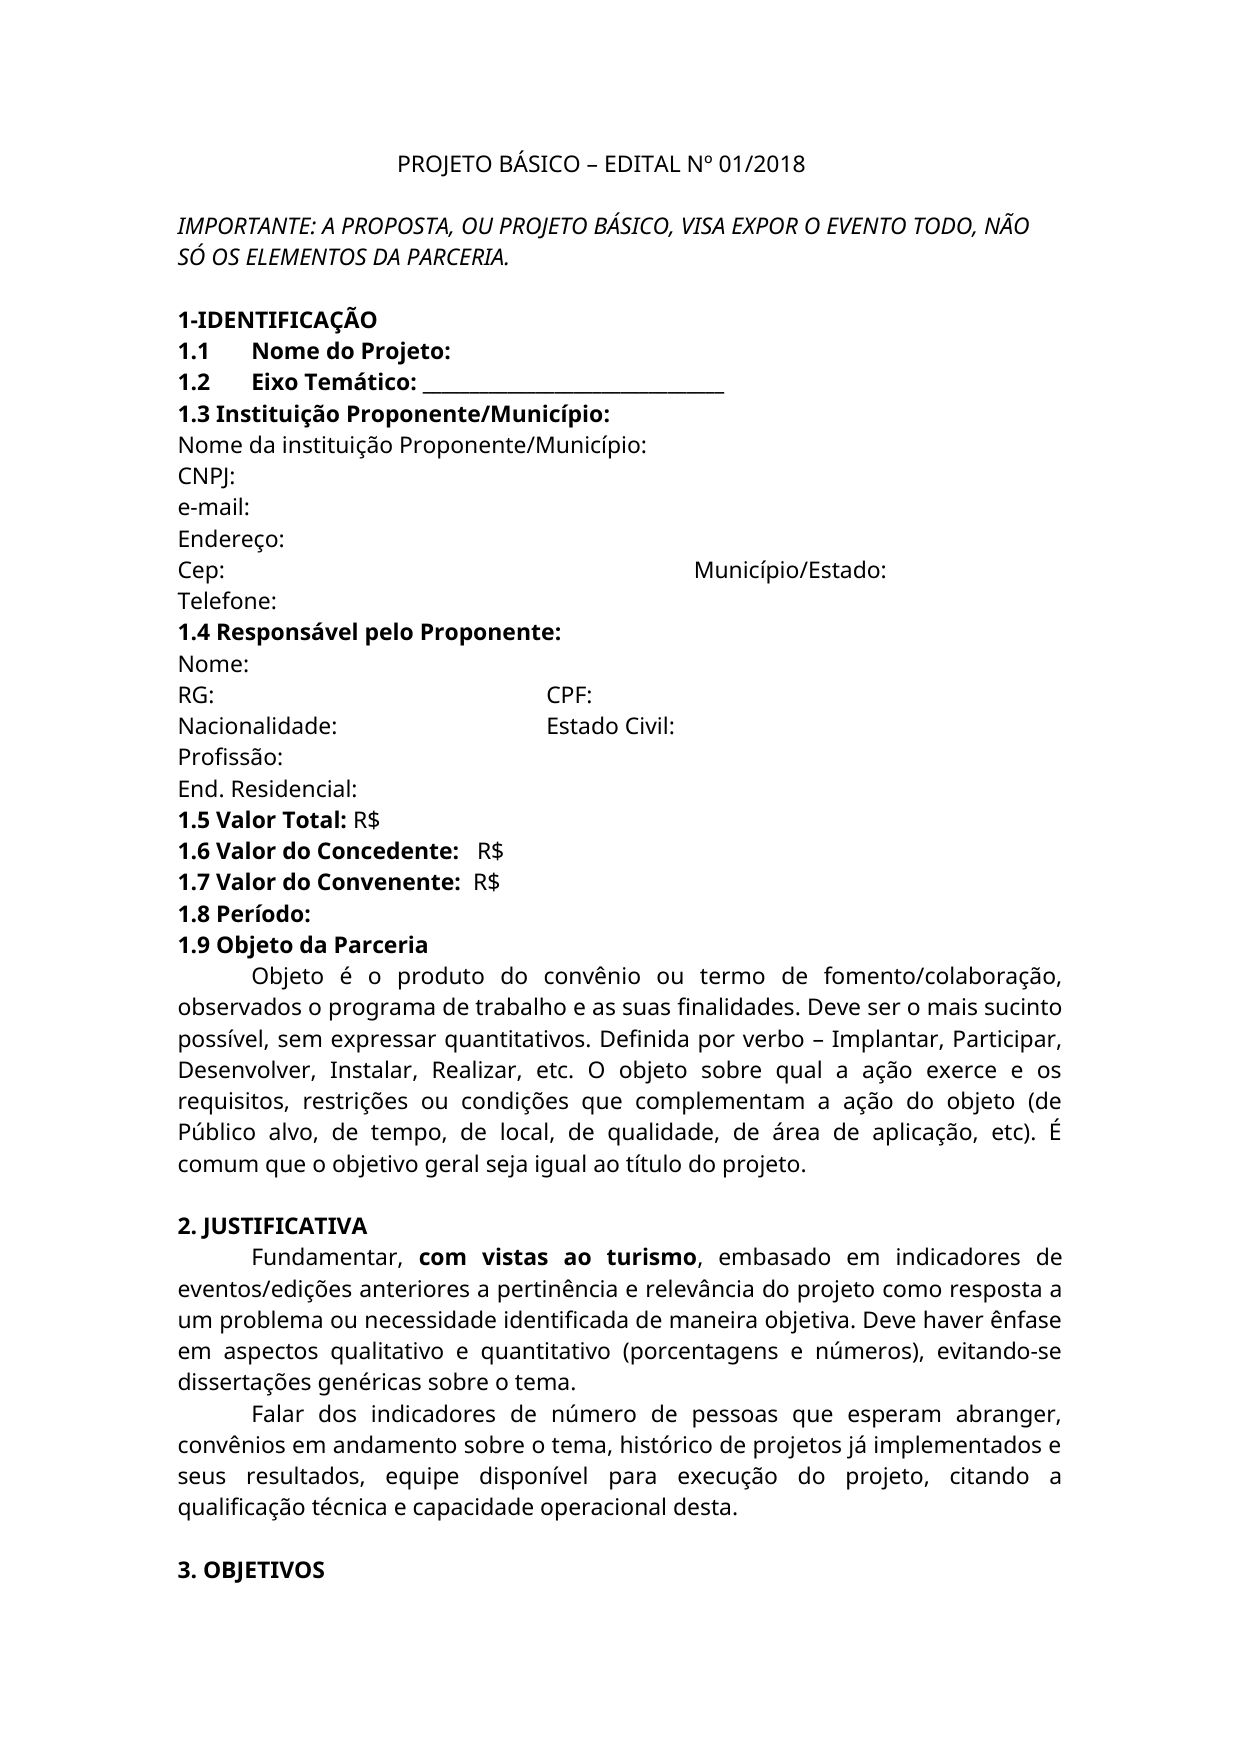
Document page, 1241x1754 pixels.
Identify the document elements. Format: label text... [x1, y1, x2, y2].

list Eixo Temático: ________________________________ [177, 366, 1063, 398]
text CNPJ: [177, 460, 1063, 491]
text RG: CPF: [177, 679, 1063, 710]
text Projeto Básico – Edital nº 01/2018 [140, 148, 1063, 179]
text 1.5 Valor Total: R$ [177, 804, 1063, 835]
text 1.7 Valor do Convenente: R$ [177, 866, 1063, 898]
text 1.9 Objeto da Parceria [177, 929, 1063, 960]
text Cep: Município/Estado: [177, 554, 1063, 585]
text Nome da instituição Proponente/Município: [177, 429, 1063, 460]
text End. Residencial: [177, 773, 1063, 804]
text 2. JUSTIFICATIVA [177, 1210, 1063, 1241]
text Profissão: [177, 741, 1063, 773]
text Endereço: [177, 523, 1063, 554]
list Nome do Projeto: [177, 335, 1063, 366]
text 1.3 Instituição Proponente/Município: [177, 398, 1063, 429]
text Objeto é o produto do convênio ou termo de fomento/colaboração, observados o programa de trabalho e as suas finalidades. Deve ser o mais sucinto possível, sem expressar quantitativos. Definida por verbo – Implantar, Participar, Desenvolver, Instalar, Realizar, etc. O objeto sobre qual a ação exerce e os requisitos, restrições ou condições que complementam a ação do objeto (de Público alvo, de tempo, de local, de qualidade, de área de aplicação, etc). É comum que o objetivo geral seja igual ao título do projeto. [177, 960, 1063, 1179]
text Nacionalidade: Estado Civil: [177, 710, 1063, 741]
text Fundamentar, com vistas ao turismo, embasado em indicadores de eventos/edições anteriores a pertinência e relevância do projeto como resposta a um problema ou necessidade identificada de maneira objetiva. Deve haver ênfase em aspectos qualitativo e quantitativo (porcentagens e números), evitando-se dissertações genéricas sobre o tema. [177, 1241, 1063, 1398]
text e-mail: [177, 491, 1063, 523]
text IMPORTANTE: A PROPOSTA, OU PROJETO BÁSICO, VISA EXPOR O EVENTO TODO, NÃO SÓ OS ELEMENTOS DA PARCERIA. [177, 210, 1063, 273]
text 3. OBJETIVOS [177, 1554, 1063, 1585]
text 1.4 Responsável pelo Proponente: [177, 616, 1063, 648]
text Telefone: [177, 585, 1063, 616]
text 1-IDENTIFICAÇÃO [177, 304, 1063, 335]
text Falar dos indicadores de número de pessoas que esperam abranger, convênios em andamento sobre o tema, histórico de projetos já implementados e seus resultados, equipe disponível para execução do projeto, citando a qualificação técnica e capacidade operacional desta. [177, 1398, 1063, 1523]
text 1.6 Valor do Concedente: R$ [177, 835, 1063, 866]
text Nome: [177, 648, 1063, 679]
text 1.8 Período: [177, 898, 1063, 929]
